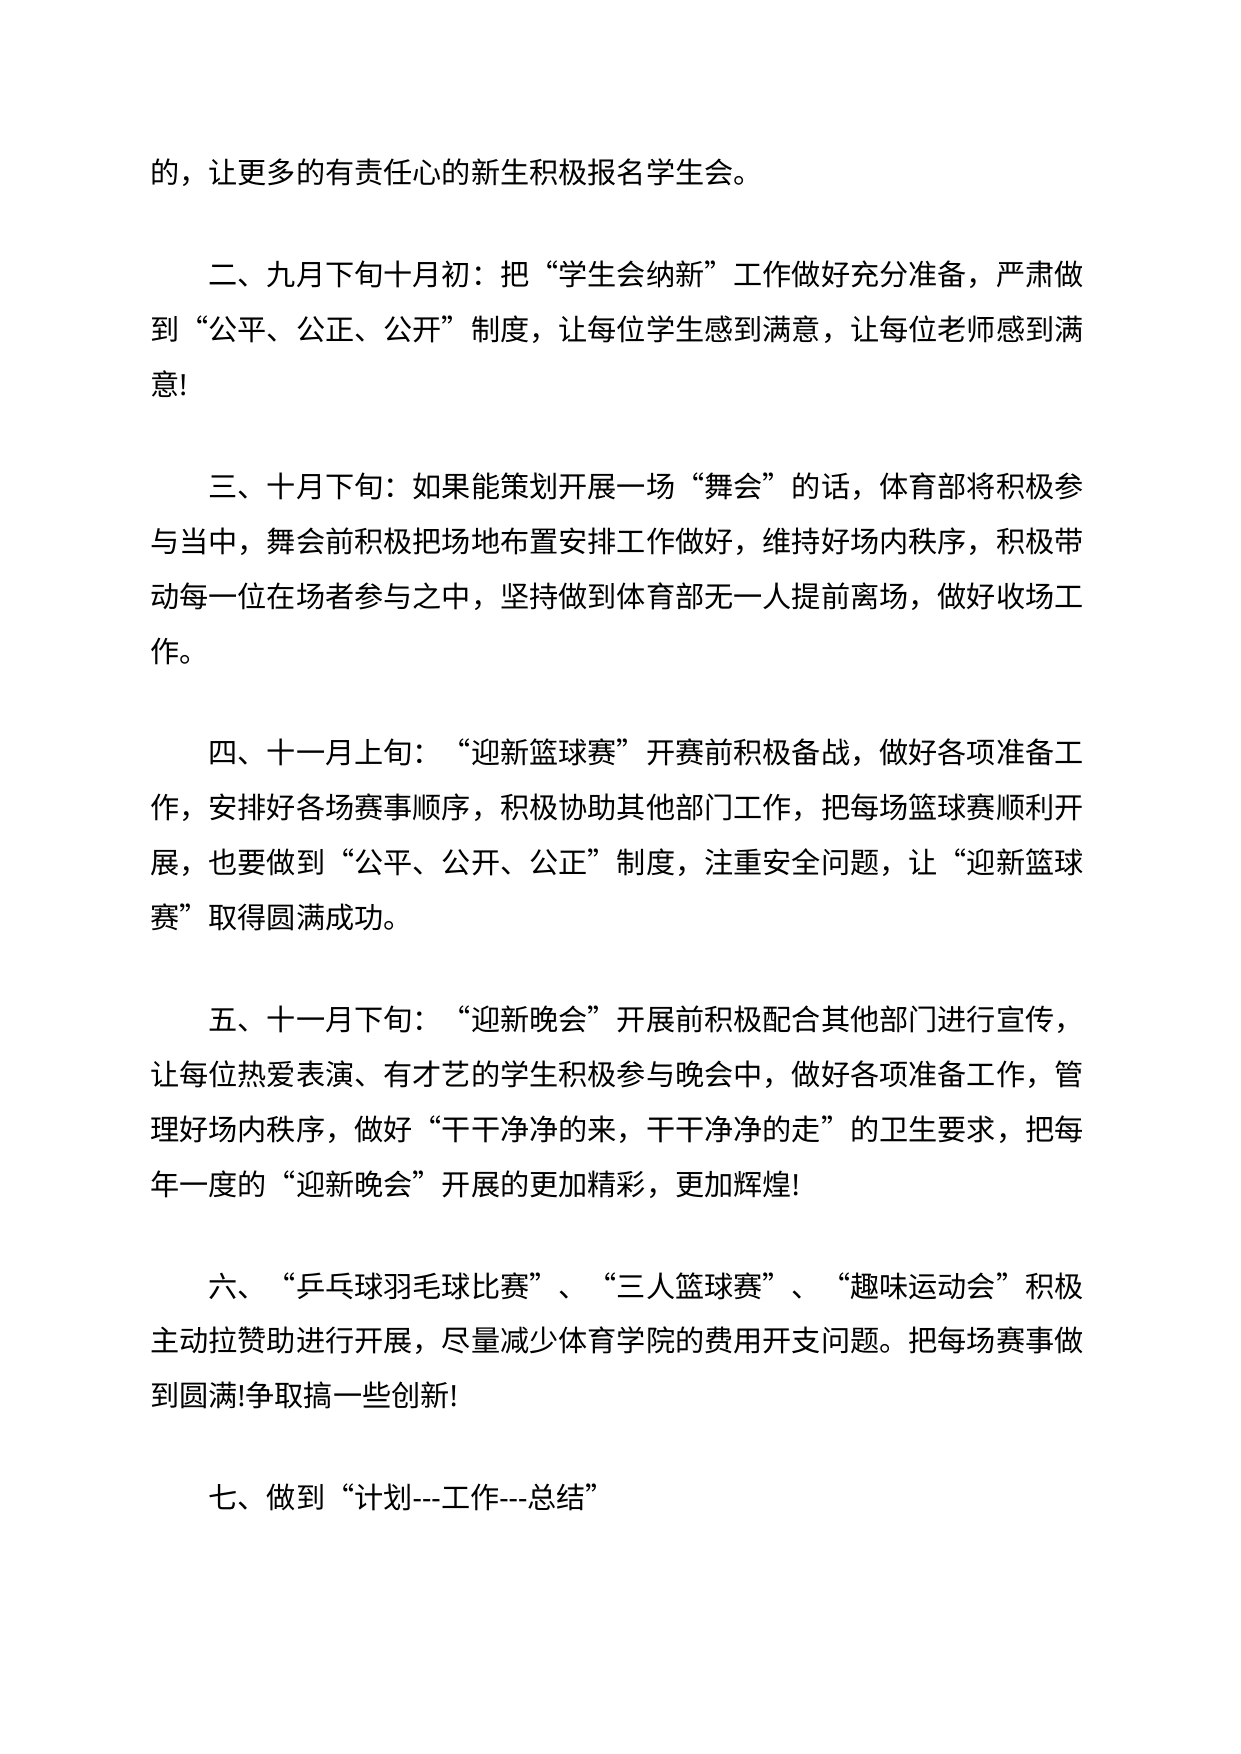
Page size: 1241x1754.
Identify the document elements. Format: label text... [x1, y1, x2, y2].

text 三、十月下旬：如果能策划开展一场“舞会”的话，体育部将积极参与当中，舞会前积极把场地布置安排工作做好，维持好场内秩序，积极带动每一位在场者参与之中，坚持做到体育部无一人提前离场，做好收场工作。 [150, 463, 1090, 671]
text 六、“乒乓球羽毛球比赛”、“三人篮球赛”、“趣味运动会”积极主动拉赞助进行开展，尽量减少体育学院的费用开支问题。把每场赛事做到圆满!争取搞一些创新! [150, 1263, 1090, 1415]
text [150, 150, 1090, 192]
text 四、十一月上旬：“迎新篮球赛”开赛前积极备战，做好各项准备工作，安排好各场赛事顺序，积极协助其他部门工作，把每场篮球赛顺利开展，也要做到“公平、公开、公正”制度，注重安全问题，让“迎新篮球赛”取得圆满成功。 [150, 730, 1090, 937]
text 二、九月下旬十月初：把“学生会纳新”工作做好充分准备，严肃做到“公平、公正、公开”制度，让每位学生感到满意，让每位老师感到满意! [150, 252, 1090, 404]
text 七、做到“计划---工作---总结” [150, 1475, 1090, 1517]
text 五、十一月下旬：“迎新晚会”开展前积极配合其他部门进行宣传，让每位热爱表演、有才艺的学生积极参与晚会中，做好各项准备工作，管理好场内秩序，做好“干干净净的来，干干净净的走”的卫生要求，把每年一度的“迎新晚会”开展的更加精彩，更加辉煌! [150, 996, 1090, 1203]
